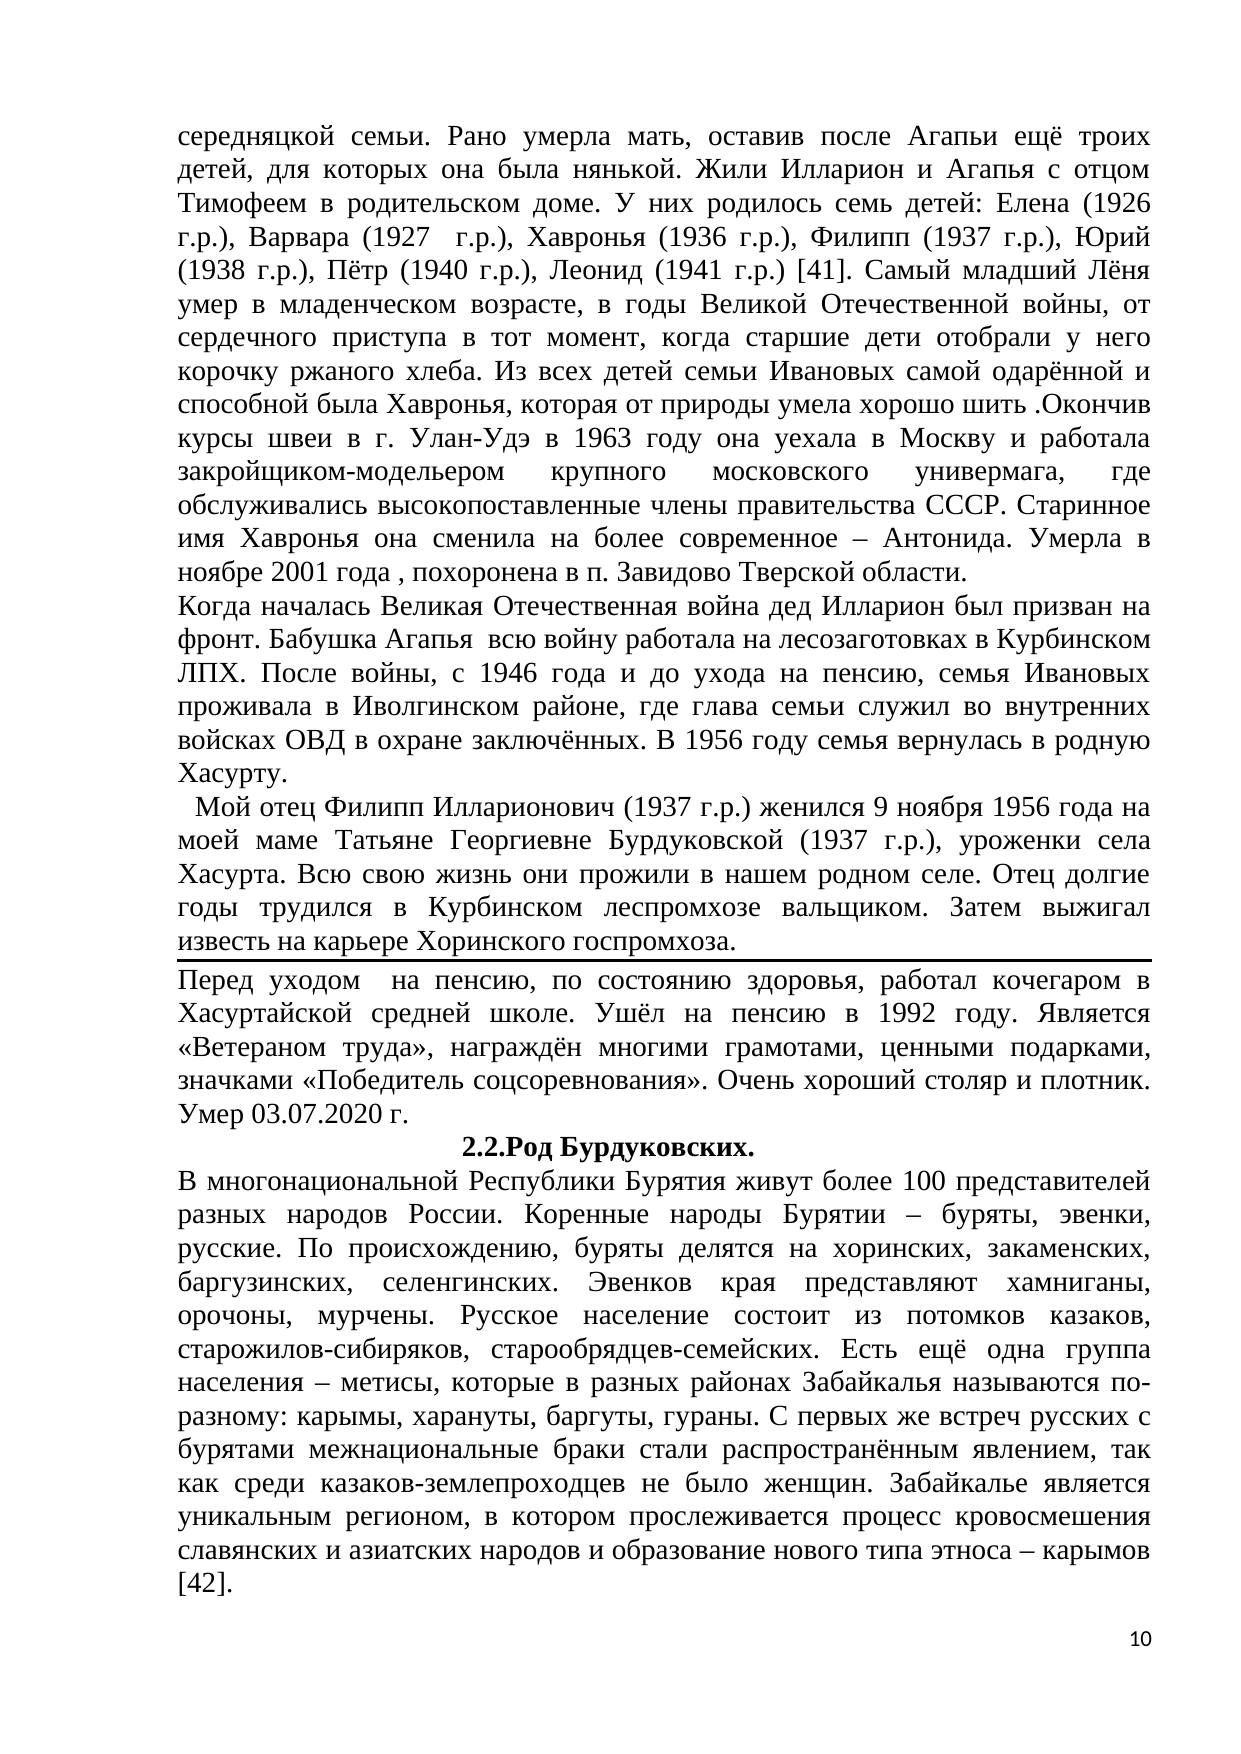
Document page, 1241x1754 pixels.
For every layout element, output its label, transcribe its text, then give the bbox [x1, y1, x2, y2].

text Перед уходом на пенсию, по состоянию здоровья, работал кочегаром в Хасуртайской средней школе. Ушёл на пенсию в 1992 году. Является «Ветераном труда», награждён многими грамотами, ценными подарками, значками «Победитель соцсоревнования». Очень хороший столяр и плотник. Умер 03.07.2020 г. [177, 962, 1152, 1129]
text Мой отец Филипп Илларионович (1937 г.р.) женился 9 ноября 1956 года на моей маме Татьяне Георгиевне Бурдуковской (1937 г.р.), уроженки села Хасурта. Всю свою жизнь они прожили в нашем родном селе. Отец долгие годы трудился в Курбинском леспромхозе вальщиком. Затем выжигал известь на карьере Хоринского госпромхоза. [177, 789, 1152, 959]
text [177, 118, 1152, 588]
text Когда началась Великая Отечественная война дед Илларион был призван на фронт. Бабушка Агапья всю войну работала на лесозаготовках в Курбинском ЛПХ. После войны, с 1946 года и до ухода на пенсию, семья Ивановых проживала в Иволгинском районе, где глава семьи служил во внутренних войсках ОВД в охране заключённых. В 1956 году семья вернулась в родную Хасурту. [177, 588, 1152, 789]
text 2.2.Род Бурдуковских. [177, 1129, 1152, 1163]
text В многонациональной Республики Бурятия живут более 100 представителей разных народов России. Коренные народы Бурятии – буряты, эвенки, русские. По происхождению, буряты делятся на хоринских, закаменских, баргузинских, селенгинских. Эвенков края представляют хамниганы, орочоны, мурчены. Русское население состоит из потомков казаков, старожилов-сибиряков, старообрядцев-семейских. Есть ещё одна группа населения – метисы, которые в разных районах Забайкалья называются по-разному: карымы, харануты, баргуты, гураны. С первых же встреч русских с бурятами межнациональные браки стали распространённым явлением, так как среди казаков-землепроходцев не было женщин. Забайкалье является уникальным регионом, в котором прослеживается процесс кровосмешения славянских и азиатских народов и образование нового типа этноса – карымов [42]. [177, 1163, 1152, 1599]
